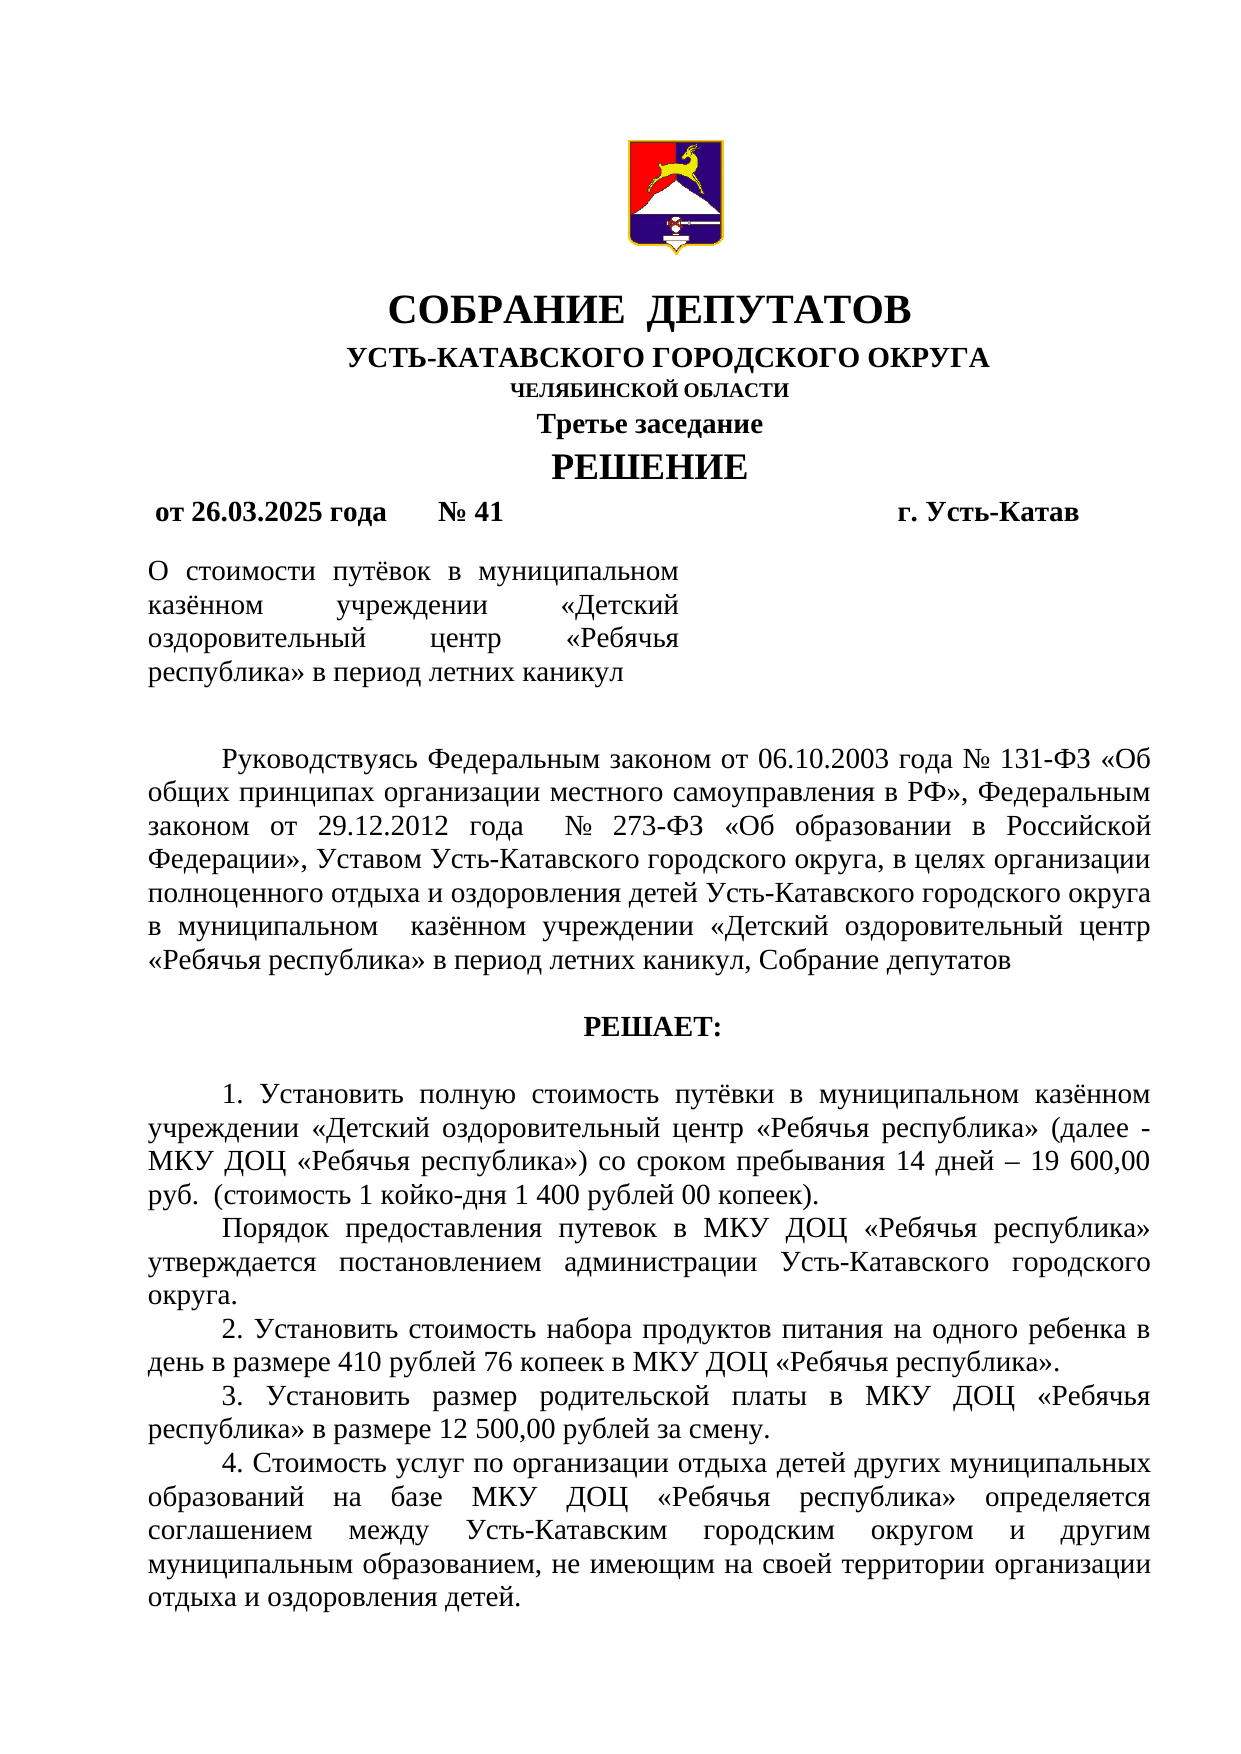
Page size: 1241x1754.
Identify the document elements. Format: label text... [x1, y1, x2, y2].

text ЧЕЛЯБИНСКОЙ ОБЛАСТИ [148, 378, 1152, 402]
text О стоимости путёвок в муниципальном казённом учреждении «Детский оздоровительный центр «Ребячья республика» в период летних каникул [148, 553, 679, 688]
list Порядок предоставления путевок в МКУ ДОЦ «Ребячья республика» утверждается постановлением администрации Усть-Катавского городского округа. [148, 1210, 1152, 1311]
list 3. Установить размер родительской платы в МКУ ДОЦ «Ребячья республика» в размере 12 500,00 рублей за смену. [148, 1378, 1152, 1445]
text Руководствуясь Федеральным законом от 06.10.2003 года № 131-ФЗ «Об общих принципах организации местного самоуправления в РФ», Федеральным законом от 29.12.2012 года № 273-ФЗ «Об образовании в Российской Федерации», Уставом Усть-Катавского городского округа, в целях организации полноценного отдыха и оздоровления детей Усть-Катавского городского округа в муниципальном казённом учреждении «Детский оздоровительный центр «Ребячья республика» в период летних каникул, Собрание депутатов [148, 741, 1152, 976]
picture [617, 133, 742, 260]
text от 26.03.2025 года № 41 г. Усть-Катав [148, 494, 1152, 528]
list 2. Установить стоимость набора продуктов питания на одного ребенка в день в размере 410 рублей 76 копеек в МКУ ДОЦ «Ребячья республика». [148, 1311, 1152, 1378]
text 4. Стоимость услуг по организации отдыха детей других муниципальных образований на базе МКУ ДОЦ «Ребячья республика» определяется соглашением между Усть-Катавским городским округом и другим муниципальным образованием, не имеющим на своей территории организации отдыха и оздоровления детей. [148, 1445, 1152, 1613]
text СОБРАНИЕ ДЕПУТАТОВ [148, 285, 1152, 333]
text РЕШАЕТ: [154, 1009, 1152, 1043]
text Третье заседание [148, 406, 1152, 439]
list 1. Установить полную стоимость путёвки в муниципальном казённом учреждении «Детский оздоровительный центр «Ребячья республика» (далее - МКУ ДОЦ «Ребячья республика») со сроком пребывания 14 дней – 19 600,00 руб. (стоимость 1 койко-дня 1 400 рублей 00 копеек). [148, 1076, 1152, 1210]
text РЕШЕНИЕ [148, 444, 1152, 488]
text УСТЬ-КАТАВСКОГО ГОРОДСКОГО ОКРУГА [148, 340, 1152, 373]
